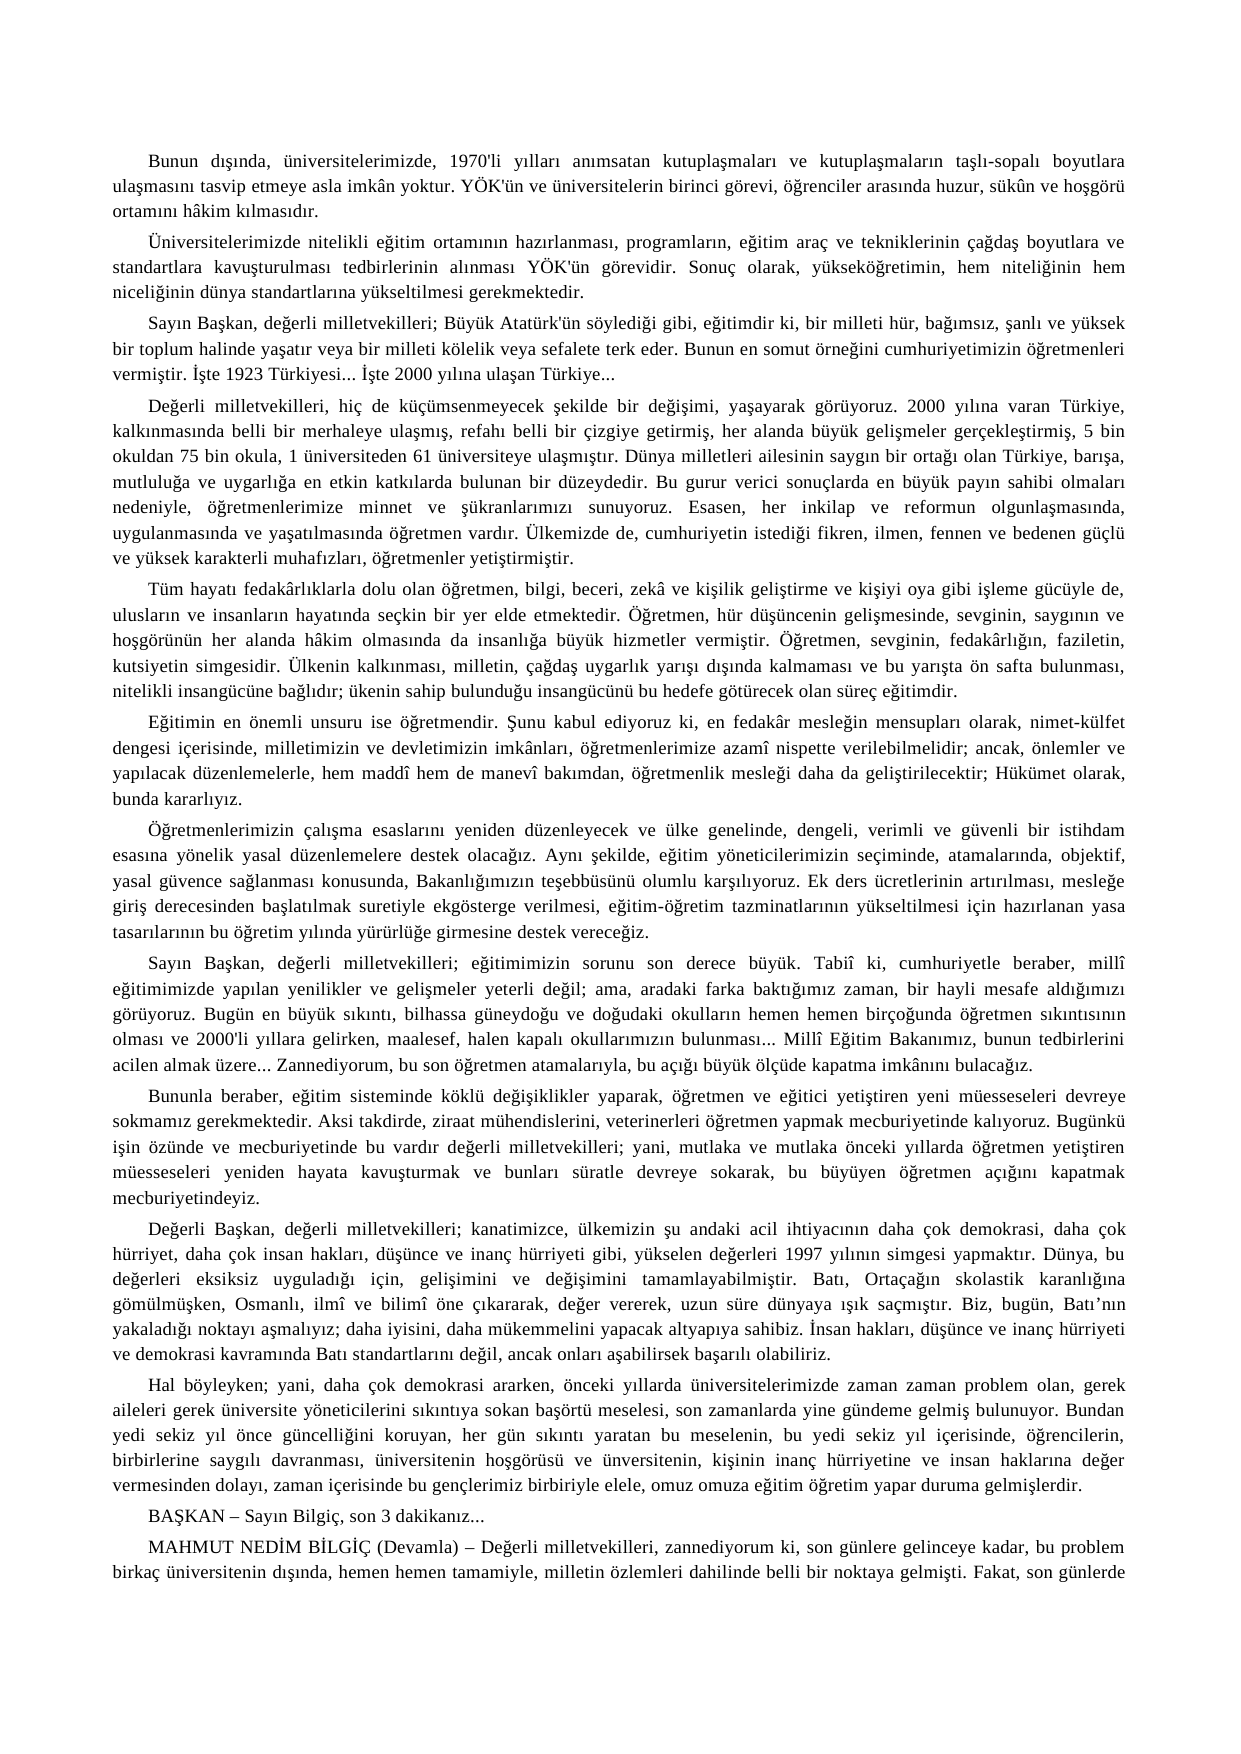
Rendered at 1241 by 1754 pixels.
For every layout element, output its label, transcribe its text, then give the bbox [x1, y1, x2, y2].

text Değerli Başkan, değerli milletvekilleri; kanatimizce, ülkemizin şu andaki acil ihtiyacının daha çok demokrasi, daha çok hürriyet, daha çok insan hakları, düşünce ve inanç hürriyeti gibi, yükselen değerleri 1997 yılının simgesi yapmaktır. Dünya, bu değerleri eksiksiz uyguladığı için, gelişimini ve değişimini tamamlayabilmiştir. Batı, Ortaçağın skolastik karanlığına gömülmüşken, Osmanlı, ilmî ve bilimî öne çıkararak, değer vererek, uzun süre dünyaya ışık saçmıştır. Biz, bugün, Batı’nın yakaladığı noktayı aşmalıyız; daha iyisini, daha mükemmelini yapacak altyapıya sahibiz. İnsan hakları, düşünce ve inanç hürriyeti ve demokrasi kavramında Batı standartlarını değil, ancak onları aşabilirsek başarılı olabiliriz. [112, 1215, 1128, 1365]
text Bunun dışında, üniversitelerimizde, 1970'li yılları anımsatan kutuplaşmaları ve kutuplaşmaların taşlı-sopalı boyutlara ulaşmasını tasvip etmeye asla imkân yoktur. YÖK'ün ve üniversitelerin birinci görevi, öğrenciler arasında huzur, sükûn ve hoşgörü ortamını hâkim kılmasıdır. [112, 148, 1128, 223]
text Bununla beraber, eğitim sisteminde köklü değişiklikler yaparak, öğretmen ve eğitici yetiştiren yeni müesseseleri devreye sokmamız gerekmektedir. Aksi takdirde, ziraat mühendislerini, veterinerleri öğretmen yapmak mecburiyetinde kalıyoruz. Bugünkü işin özünde ve mecburiyetinde bu vardır değerli milletvekilleri; yani, mutlaka ve mutlaka önceki yıllarda öğretmen yetiştiren müesseseleri yeniden hayata kavuşturmak ve bunları süratle devreye sokarak, bu büyüyen öğretmen açığını kapatmak mecburiyetindeyiz. [112, 1082, 1128, 1209]
text Üniversitelerimizde nitelikli eğitim ortamının hazırlanması, programların, eğitim araç ve tekniklerinin çağdaş boyutlara ve standartlara kavuşturulması tedbirlerinin alınması YÖK'ün görevidir. Sonuç olarak, yükseköğretimin, hem niteliğinin hem niceliğinin dünya standartlarına yükseltilmesi gerekmektedir. [112, 228, 1128, 303]
text Sayın Başkan, değerli milletvekilleri; eğitimimizin sorunu son derece büyük. Tabiî ki, cumhuriyetle beraber, millî eğitimimizde yapılan yenilikler ve gelişmeler yeterli değil; ama, aradaki farka baktığımız zaman, bir hayli mesafe aldığımızı görüyoruz. Bugün en büyük sıkıntı, bilhassa güneydoğu ve doğudaki okulların hemen hemen birçoğunda öğretmen sıkıntısının olması ve 2000'li yıllara gelirken, maalesef, halen kapalı okullarımızın bulunması... Millî Eğitim Bakanımız, bunun tedbirlerini acilen almak üzere... Zannediyorum, bu son öğretmen atamalarıyla, bu açığı büyük ölçüde kapatma imkânını bulacağız. [112, 949, 1128, 1076]
text Değerli milletvekilleri, hiç de küçümsenmeyecek şekilde bir değişimi, yaşayarak görüyoruz. 2000 yılına varan Türkiye, kalkınmasında belli bir merhaleye ulaşmış, refahı belli bir çizgiye getirmiş, her alanda büyük gelişmeler gerçekleştirmiş, 5 bin okuldan 75 bin okula, 1 üniversiteden 61 üniversiteye ulaşmıştır. Dünya milletleri ailesinin saygın bir ortağı olan Türkiye, barışa, mutluluğa ve uygarlığa en etkin katkılarda bulunan bir düzeydedir. Bu gurur verici sonuçlarda en büyük payın sahibi olmaları nedeniyle, öğretmenlerimize minnet ve şükranlarımızı sunuyoruz. Esasen, her inkilap ve reformun olgunlaşmasında, uygulanmasında ve yaşatılmasında öğretmen vardır. Ülkemizde de, cumhuriyetin istediği fikren, ilmen, fennen ve bedenen güçlü ve yüksek karakterli muhafızları, öğretmenler yetiştirmiştir. [112, 392, 1128, 569]
text Eğitimin en önemli unsuru ise öğretmendir. Şunu kabul ediyoruz ki, en fedakâr mesleğin mensupları olarak, nimet-külfet dengesi içerisinde, milletimizin ve devletimizin imkânları, öğretmenlerimize azamî nispette verilebilmelidir; ancak, önlemler ve yapılacak düzenlemelerle, hem maddî hem de manevî bakımdan, öğretmenlik mesleği daha da geliştirilecektir; Hükümet olarak, bunda kararlıyız. [112, 708, 1128, 810]
text Tüm hayatı fedakârlıklarla dolu olan öğretmen, bilgi, beceri, zekâ ve kişilik geliştirme ve kişiyi oya gibi işleme gücüyle de, ulusların ve insanların hayatında seçkin bir yer elde etmektedir. Öğretmen, hür düşüncenin gelişmesinde, sevginin, saygının ve hoşgörünün her alanda hâkim olmasında da insanlığa büyük hizmetler vermiştir. Öğretmen, sevginin, fedakârlığın, faziletin, kutsiyetin simgesidir. Ülkenin kalkınması, milletin, çağdaş uygarlık yarışı dışında kalmaması ve bu yarışta ön safta bulunması, nitelikli insangücüne bağlıdır; ükenin sahip bulunduğu insangücünü bu hedefe götürecek olan süreç eğitimdir. [112, 576, 1128, 703]
text Öğretmenlerimizin çalışma esaslarını yeniden düzenleyecek ve ülke genelinde, dengeli, verimli ve güvenli bir istihdam esasına yönelik yasal düzenlemelere destek olacağız. Aynı şekilde, eğitim yöneticilerimizin seçiminde, atamalarında, objektif, yasal güvence sağlanması konusunda, Bakanlığımızın teşebbüsünü olumlu karşılıyoruz. Ek ders ücretlerinin artırılması, mesleğe giriş derecesinden başlatılmak suretiyle ekgösterge verilmesi, eğitim-öğretim tazminatlarının yükseltilmesi için hazırlanan yasa tasarılarının bu öğretim yılında yürürlüğe girmesine destek vereceğiz. [112, 816, 1128, 943]
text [112, 1533, 1128, 1583]
text Sayın Başkan, değerli milletvekilleri; Büyük Atatürk'ün söylediği gibi, eğitimdir ki, bir milleti hür, bağımsız, şanlı ve yüksek bir toplum halinde yaşatır veya bir milleti kölelik veya sefalete terk eder. Bunun en somut örneğini cumhuriyetimizin öğretmenleri vermiştir. İşte 1923 Türkiyesi... İşte 2000 yılına ulaşan Türkiye... [112, 309, 1128, 386]
text BAŞKAN – Sayın Bilgiç, son 3 dakikanız... [112, 1502, 1128, 1527]
text Hal böyleyken; yani, daha çok demokrasi ararken, önceki yıllarda üniversitelerimizde zaman zaman problem olan, gerek aileleri gerek üniversite yöneticilerini sıkıntıya sokan başörtü meselesi, son zamanlarda yine gündeme gelmiş bulunuyor. Bundan yedi sekiz yıl önce güncelliğini koruyan, her gün sıkıntı yaratan bu meselenin, bu yedi sekiz yıl içerisinde, öğrencilerin, birbirlerine saygılı davranması, üniversitenin hoşgörüsü ve ünversitenin, kişinin inanç hürriyetine ve insan haklarına değer vermesinden dolayı, zaman içerisinde bu gençlerimiz birbiriyle elele, omuz omuza eğitim öğretim yapar duruma gelmişlerdir. [112, 1371, 1128, 1496]
